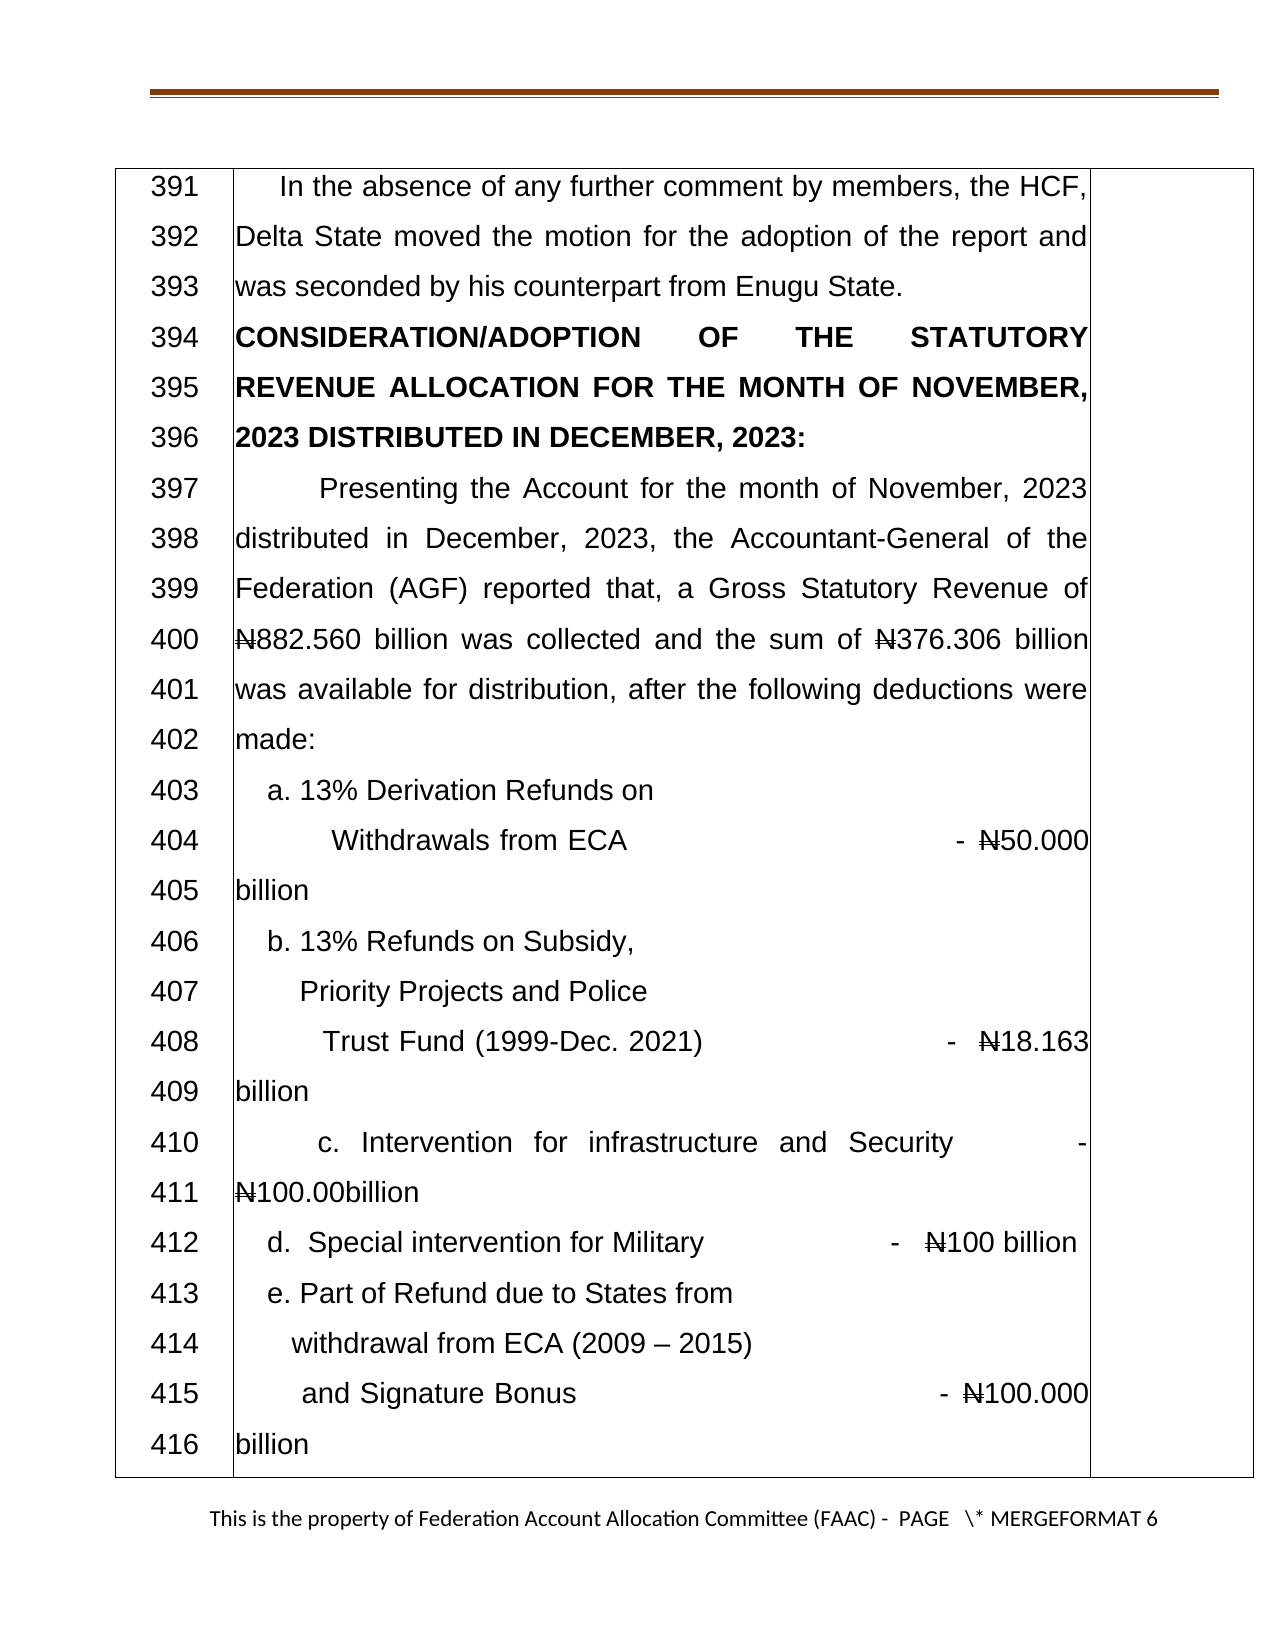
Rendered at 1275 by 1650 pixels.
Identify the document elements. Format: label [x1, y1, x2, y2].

table_header [1091, 169, 1253, 1477]
table_header [234, 169, 1090, 1477]
table_header [116, 169, 233, 1477]
